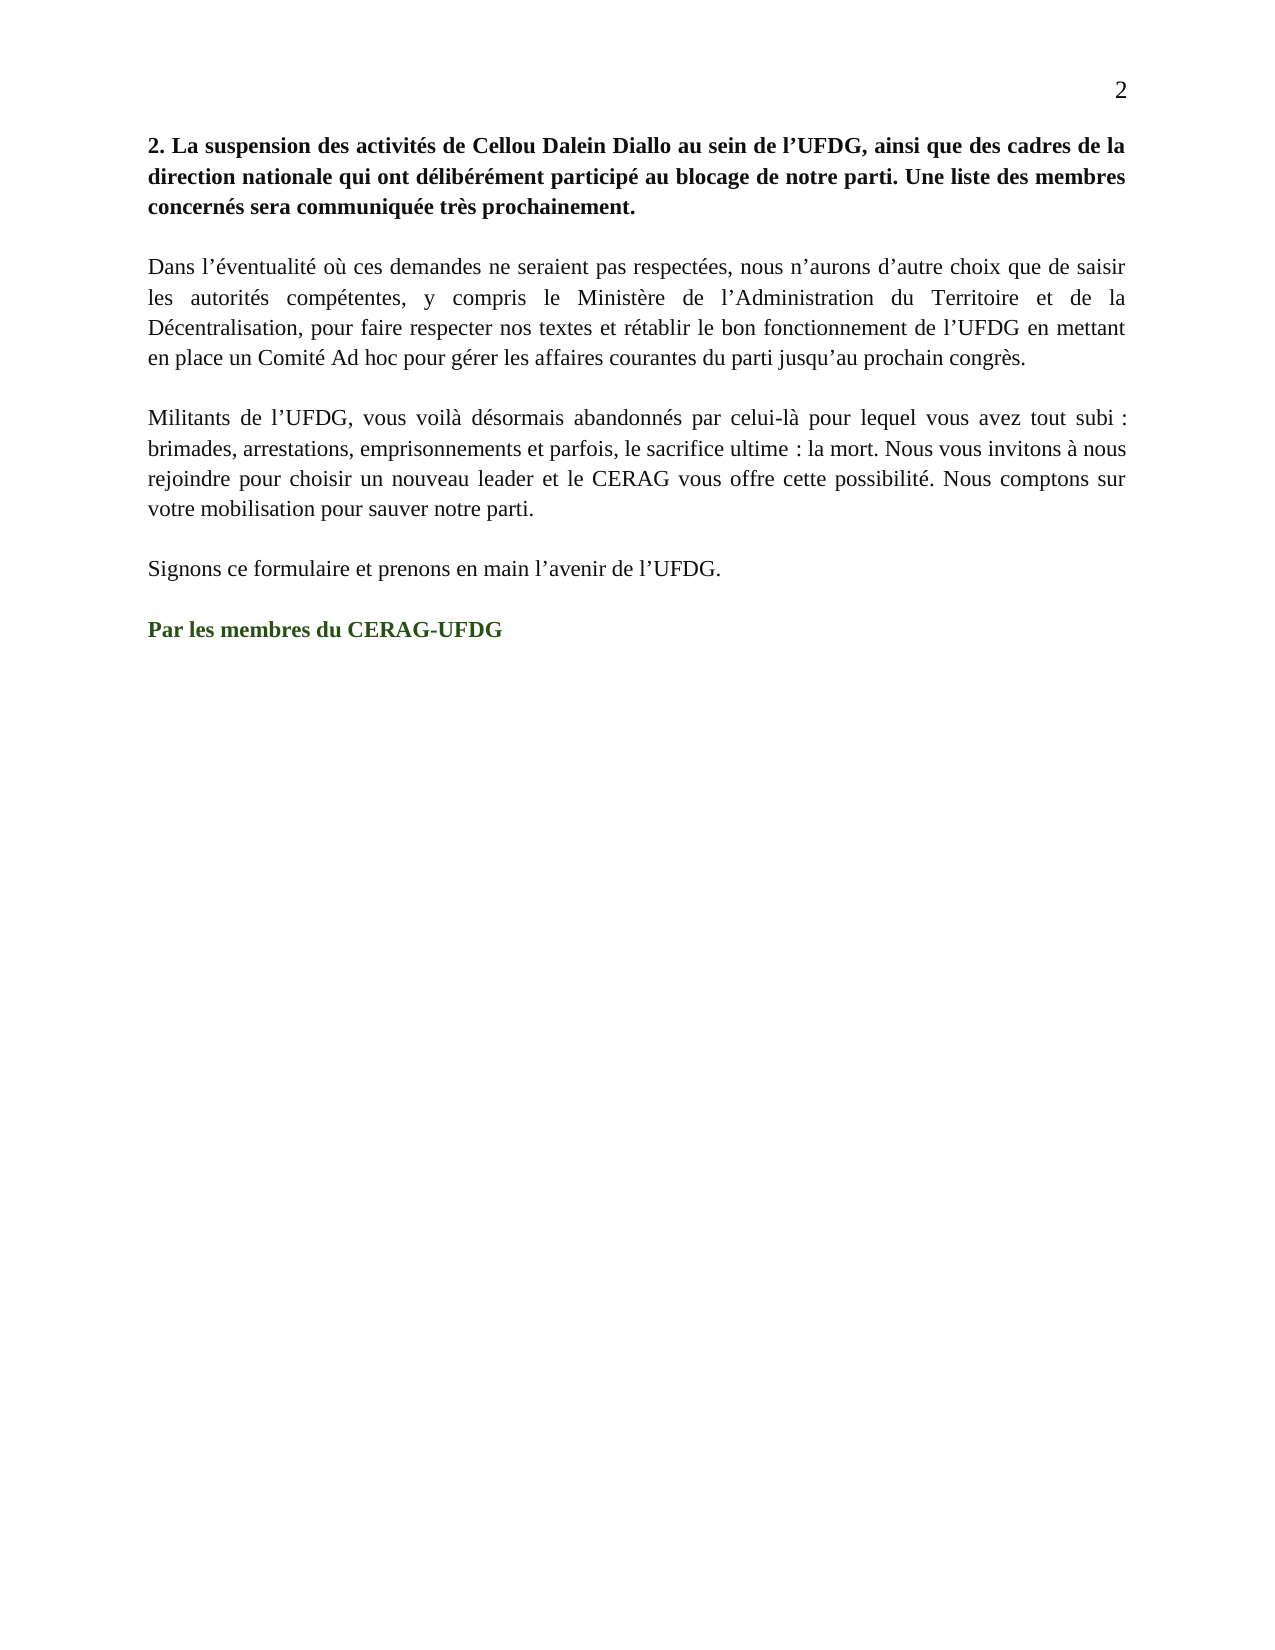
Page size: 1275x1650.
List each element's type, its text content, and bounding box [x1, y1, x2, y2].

text 2. La suspension des activités de Cellou Dalein Diallo au sein de l’UFDG, ainsi que des cadres de la direction nationale qui ont délibérément participé au blocage de notre parti. Une liste des membres concernés sera communiquée très prochainement. [148, 132, 1127, 219]
text Dans l’éventualité où ces demandes ne seraient pas respectées, nous n’aurons d’autre choix que de saisir les autorités compétentes, y compris le Ministère de l’Administration du Territoire et de la Décentralisation, pour faire respecter nos textes et rétablir le bon fonctionnement de l’UFDG en mettant en place un Comité Ad hoc pour gérer les affaires courantes du parti jusqu’au prochain congrès. [148, 253, 1127, 370]
text Signons ce formulaire et prenons en main l’avenir de l’UFDG. [148, 555, 1127, 582]
text Militants de l’UFDG, vous voilà désormais abandonnés par celui-là pour lequel vous avez tout subi : brimades, arrestations, emprisonnements et parfois, le sacrifice ultime : la mort. Nous vous invitons à nous rejoindre pour choisir un nouveau leader et le CERAG vous offre cette possibilité. Nous comptons sur votre mobilisation pour sauver notre parti. [148, 404, 1127, 521]
text Par les membres du CERAG-UFDG [148, 616, 1127, 642]
